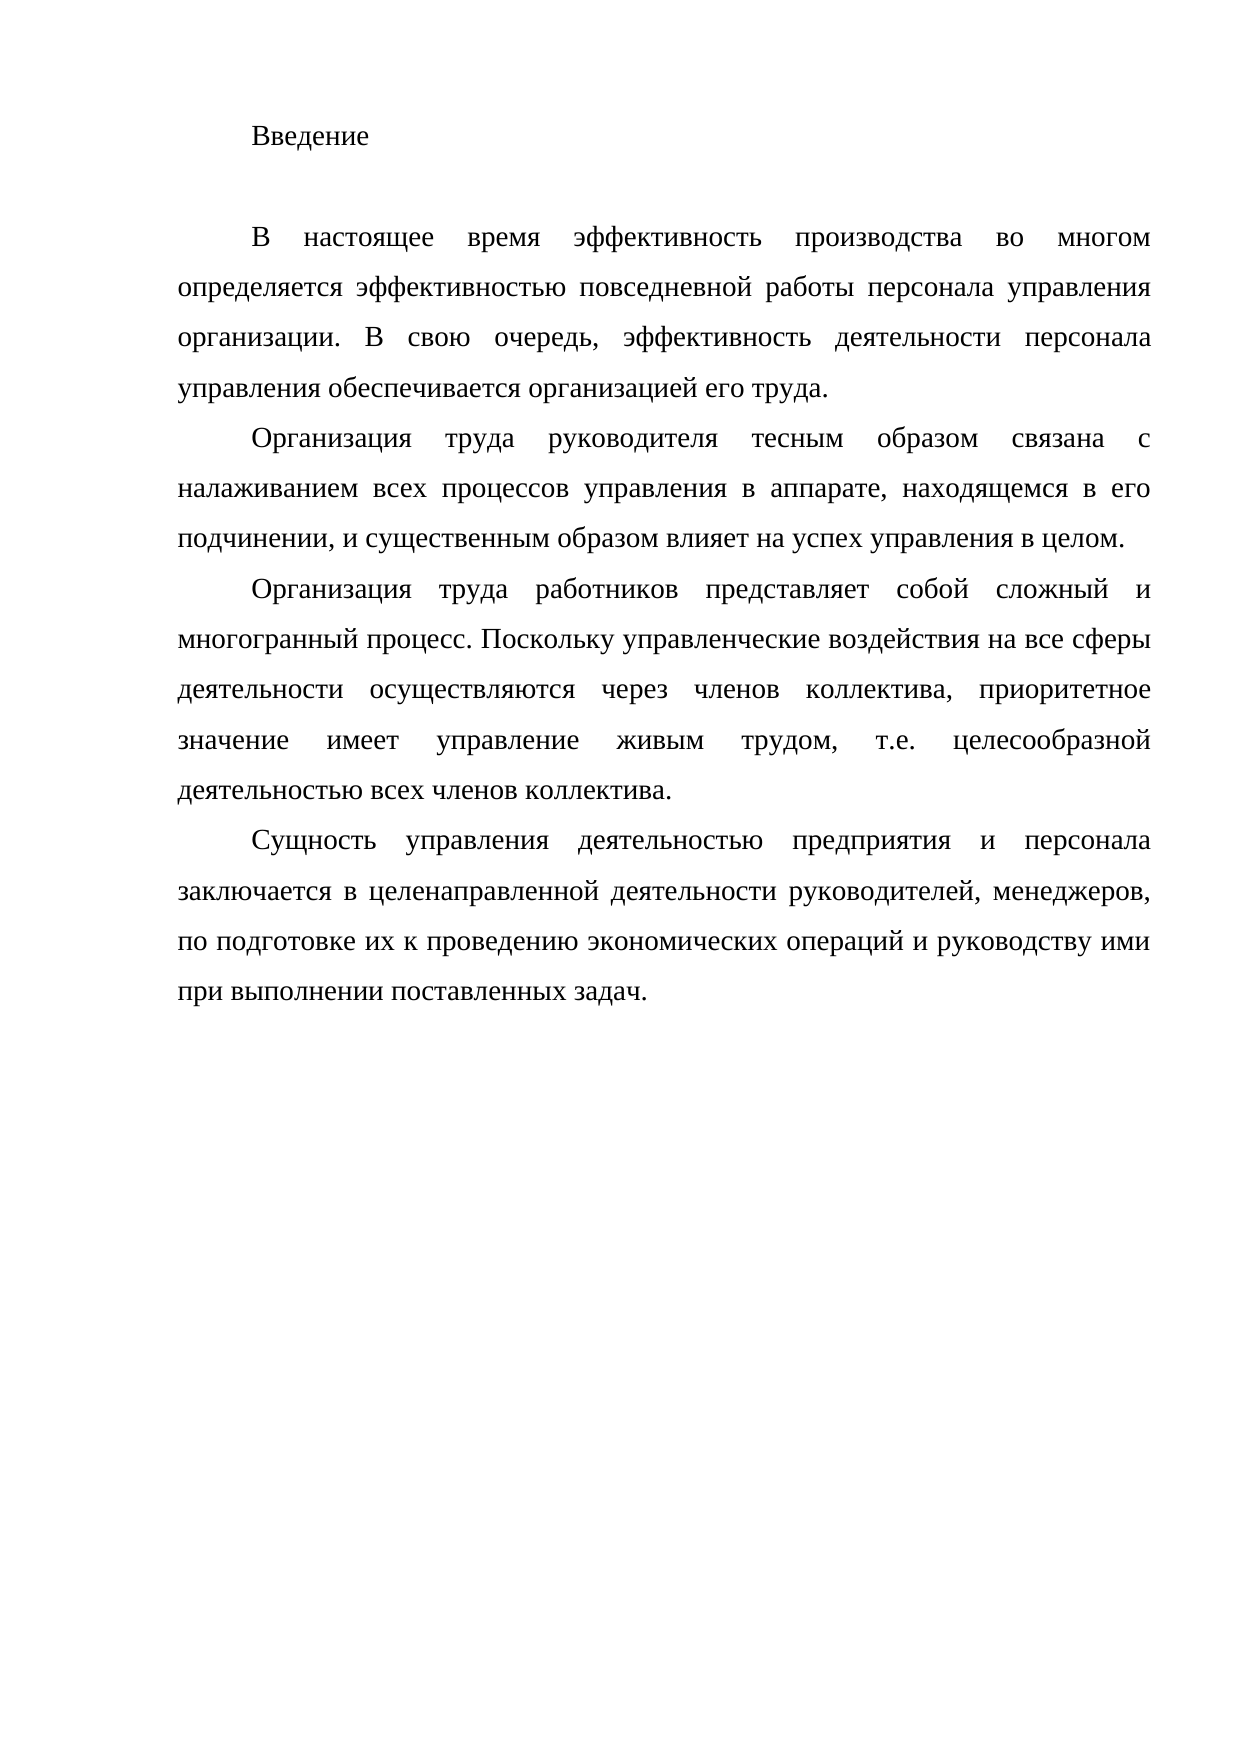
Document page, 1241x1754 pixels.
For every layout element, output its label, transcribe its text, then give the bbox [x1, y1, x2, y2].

text Организация труда работников представляет собой сложный и многогранный процесс. Поскольку управленческие воздействия на все сферы деятельности осуществляются через членов коллектива, приоритетное значение имеет управление живым трудом, т.е. целесообразной деятельностью всех членов коллектива. [177, 571, 1152, 806]
text Введение [177, 118, 1152, 152]
text Организация труда руководителя тесным образом связана с налаживанием всех процессов управления в аппарате, находящемся в его подчинении, и существенным образом влияет на успех управления в целом. [177, 420, 1152, 554]
text Сущность управления деятельностью предприятия и персонала заключается в целенаправленной деятельности руководителей, менеджеров, по подготовке их к проведению экономических операций и руководству ими при выполнении поставленных задач. [177, 822, 1152, 1007]
text В настоящее время эффективность производства во многом определяется эффективностью повседневной работы персонала управления организации. В свою очередь, эффективность деятельности персонала управления обеспечивается организацией его труда. [177, 219, 1152, 403]
